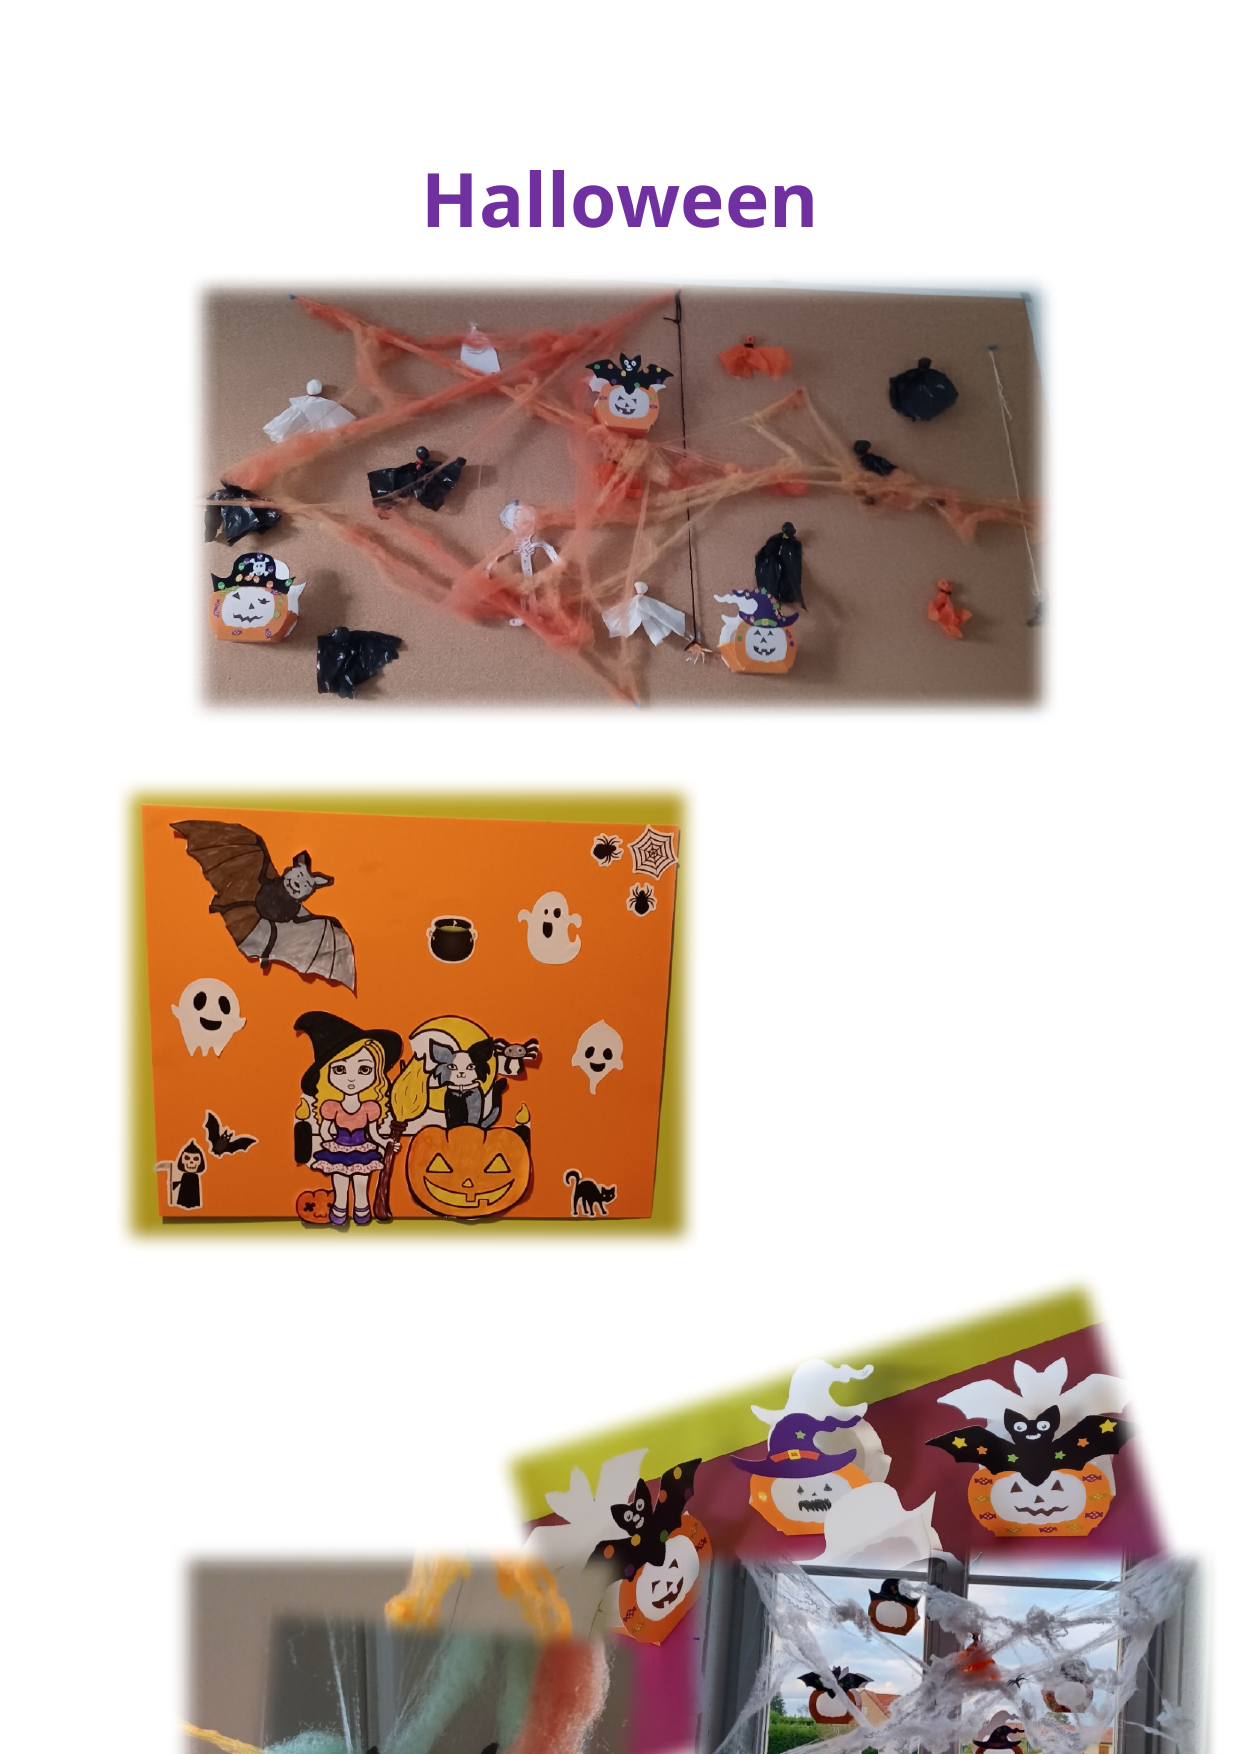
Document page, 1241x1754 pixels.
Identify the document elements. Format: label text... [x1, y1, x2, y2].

picture [142, 805, 673, 1225]
picture [199, 1302, 1190, 1754]
picture [214, 300, 1031, 696]
text Halloween [148, 148, 1093, 250]
